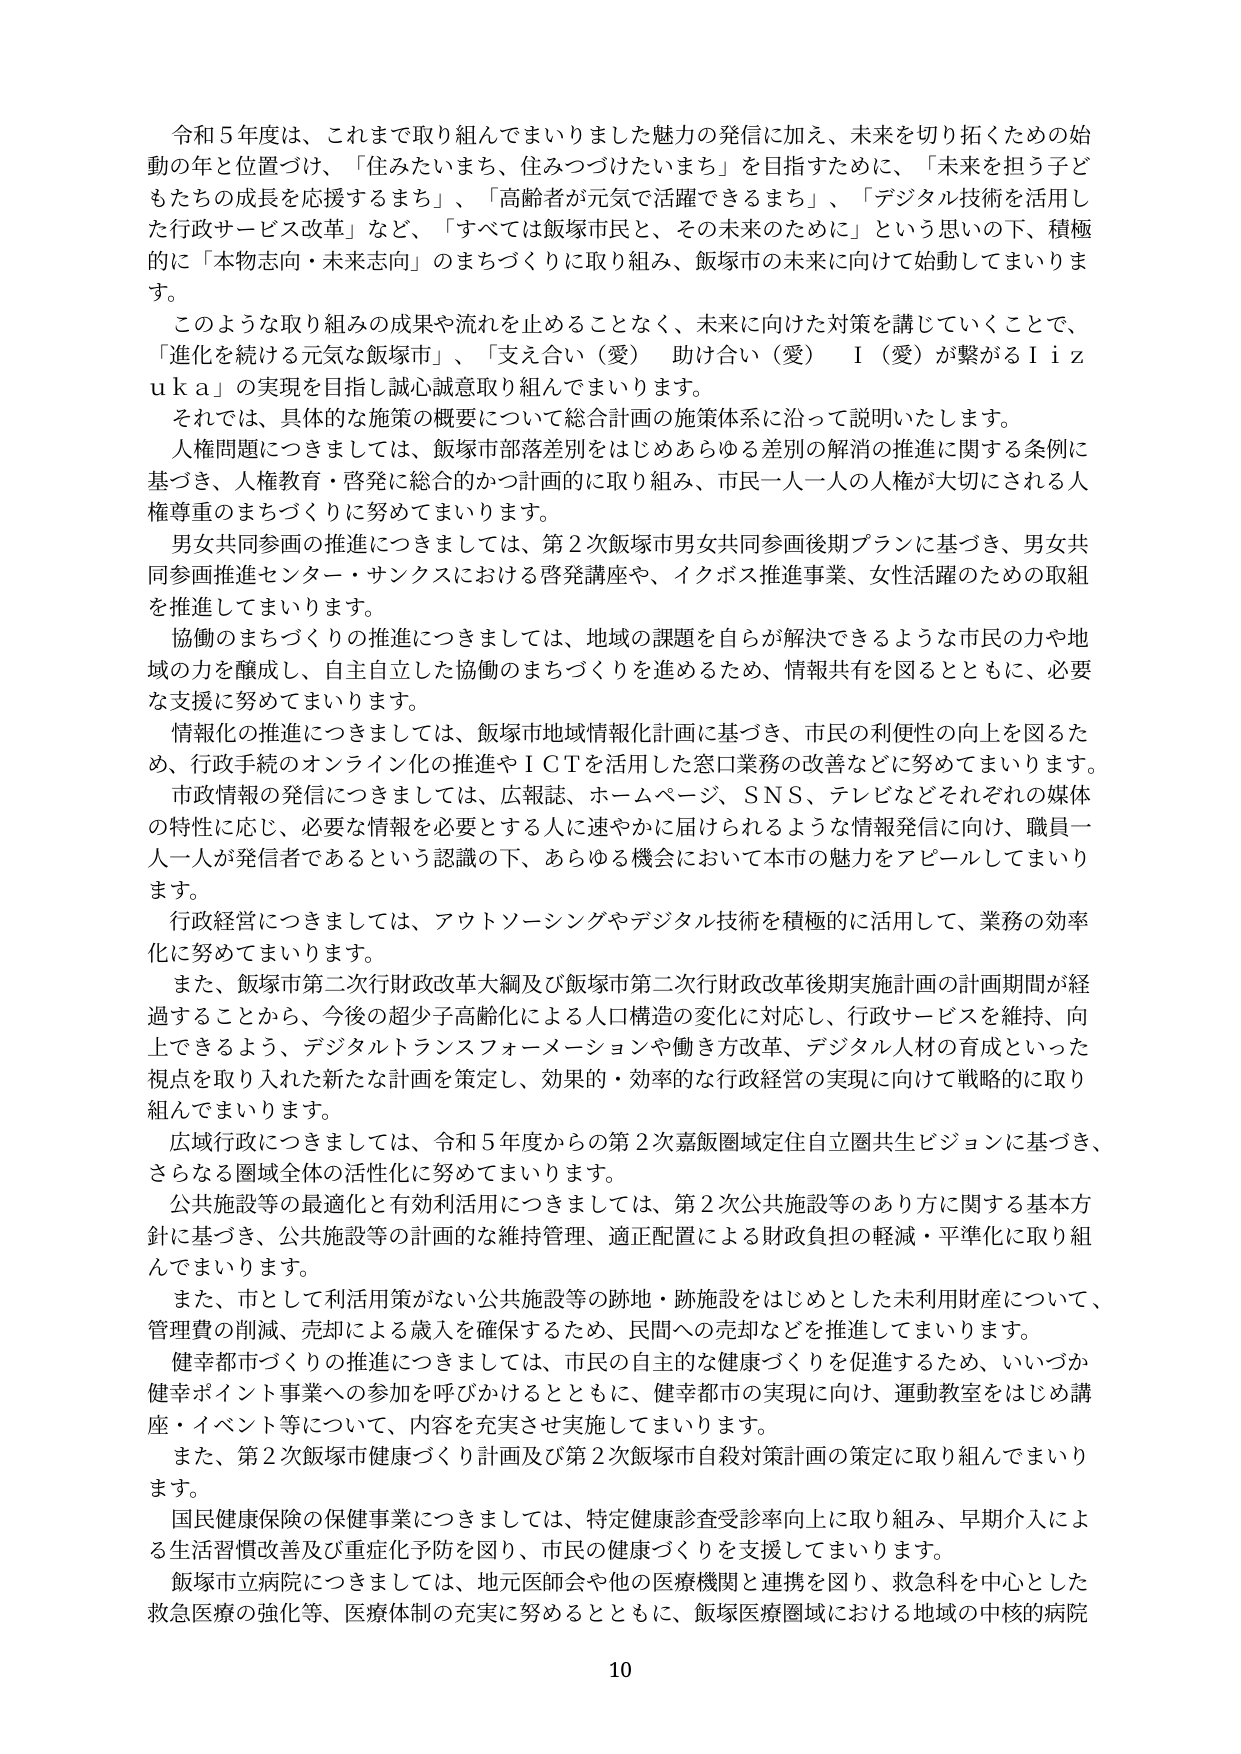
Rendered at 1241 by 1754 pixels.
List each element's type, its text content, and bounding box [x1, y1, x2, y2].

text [148, 1565, 1092, 1628]
text また、市として利活用策がない公共施設等の跡地・跡施設をはじめとした未利用財産について、管理費の削減、売却による歳入を確保するため、民間への売却などを推進してまいります。 [148, 1282, 1092, 1345]
text 行政経営につきましては、アウトソーシングやデジタル技術を積極的に活用して、業務の効率化に努めてまいります。 [148, 904, 1092, 967]
text 広域行政につきましては、令和５年度からの第２次嘉飯圏域定住自立圏共生ビジョンに基づき、さらなる圏域全体の活性化に努めてまいります。 [148, 1125, 1092, 1188]
text 令和５年度は、これまで取り組んでまいりました魅力の発信に加え、未来を切り拓くための始動の年と位置づけ、「住みたいまち、住みつづけたいまち」を目指すために、「未来を担う子どもたちの成長を応援するまち」、「高齢者が元気で活躍できるまち」、「デジタル技術を活用した行政サービス改革」など、「すべては飯塚市民と、その未来のために」という思いの下、積極的に「本物志向・未来志向」のまちづくりに取り組み、飯塚市の未来に向けて始動してまいります。 [148, 118, 1092, 307]
text それでは、具体的な施策の概要について総合計画の施策体系に沿って説明いたします。 [148, 401, 1092, 433]
text 協働のまちづくりの推進につきましては、地域の課題を自らが解決できるような市民の力や地域の力を醸成し、自主自立した協働のまちづくりを進めるため、情報共有を図るとともに、必要な支援に努めてまいります。 [148, 621, 1092, 716]
text 健幸都市づくりの推進につきましては、市民の自主的な健康づくりを促進するため、いいづか健幸ポイント事業への参加を呼びかけるとともに、健幸都市の実現に向け、運動教室をはじめ講座・イベント等について、内容を充実させ実施してまいります。 [148, 1345, 1092, 1439]
text 公共施設等の最適化と有効利活用につきましては、第２次公共施設等のあり方に関する基本方針に基づき、公共施設等の計画的な維持管理、適正配置による財政負担の軽減・平準化に取り組んでまいります。 [148, 1188, 1092, 1282]
text 情報化の推進につきましては、飯塚市地域情報化計画に基づき、市民の利便性の向上を図るため、行政手続のオンライン化の推進やＩＣＴを活用した窓口業務の改善などに努めてまいります。 [148, 716, 1092, 779]
text また、第２次飯塚市健康づくり計画及び第２次飯塚市自殺対策計画の策定に取り組んでまいります。 [148, 1439, 1092, 1502]
text また、飯塚市第二次行財政改革大綱及び飯塚市第二次行財政改革後期実施計画の計画期間が経過することから、今後の超少子高齢化による人口構造の変化に対応し、行政サービスを維持、向上できるよう、デジタルトランスフォーメーションや働き方改革、デジタル人材の育成といった視点を取り入れた新たな計画を策定し、効果的・効率的な行政経営の実現に向けて戦略的に取り組んでまいります。 [148, 967, 1092, 1125]
text このような取り組みの成果や流れを止めることなく、未来に向けた対策を講じていくことで、「進化を続ける元気な飯塚市」、「支え合い（愛） 助け合い（愛） Ｉ（愛）が繋がるＩｉｚｕｋａ」の実現を目指し誠心誠意取り組んでまいります。 [148, 307, 1092, 401]
text 国民健康保険の保健事業につきましては、特定健康診査受診率向上に取り組み、早期介入による生活習慣改善及び重症化予防を図り、市民の健康づくりを支援してまいります。 [148, 1502, 1092, 1565]
text 男女共同参画の推進につきましては、第２次飯塚市男女共同参画後期プランに基づき、男女共同参画推進センター・サンクスにおける啓発講座や、イクボス推進事業、女性活躍のための取組を推進してまいります。 [148, 527, 1092, 621]
text 市政情報の発信につきましては、広報誌、ホームページ、ＳＮＳ、テレビなどそれぞれの媒体の特性に応じ、必要な情報を必要とする人に速やかに届けられるような情報発信に向け、職員一人一人が発信者であるという認識の下、あらゆる機会において本市の魅力をアピールしてまいります。 [148, 779, 1092, 904]
text 人権問題につきましては、飯塚市部落差別をはじめあらゆる差別の解消の推進に関する条例に基づき、人権教育・啓発に総合的かつ計画的に取り組み、市民一人一人の人権が大切にされる人権尊重のまちづくりに努めてまいります。 [148, 433, 1092, 527]
